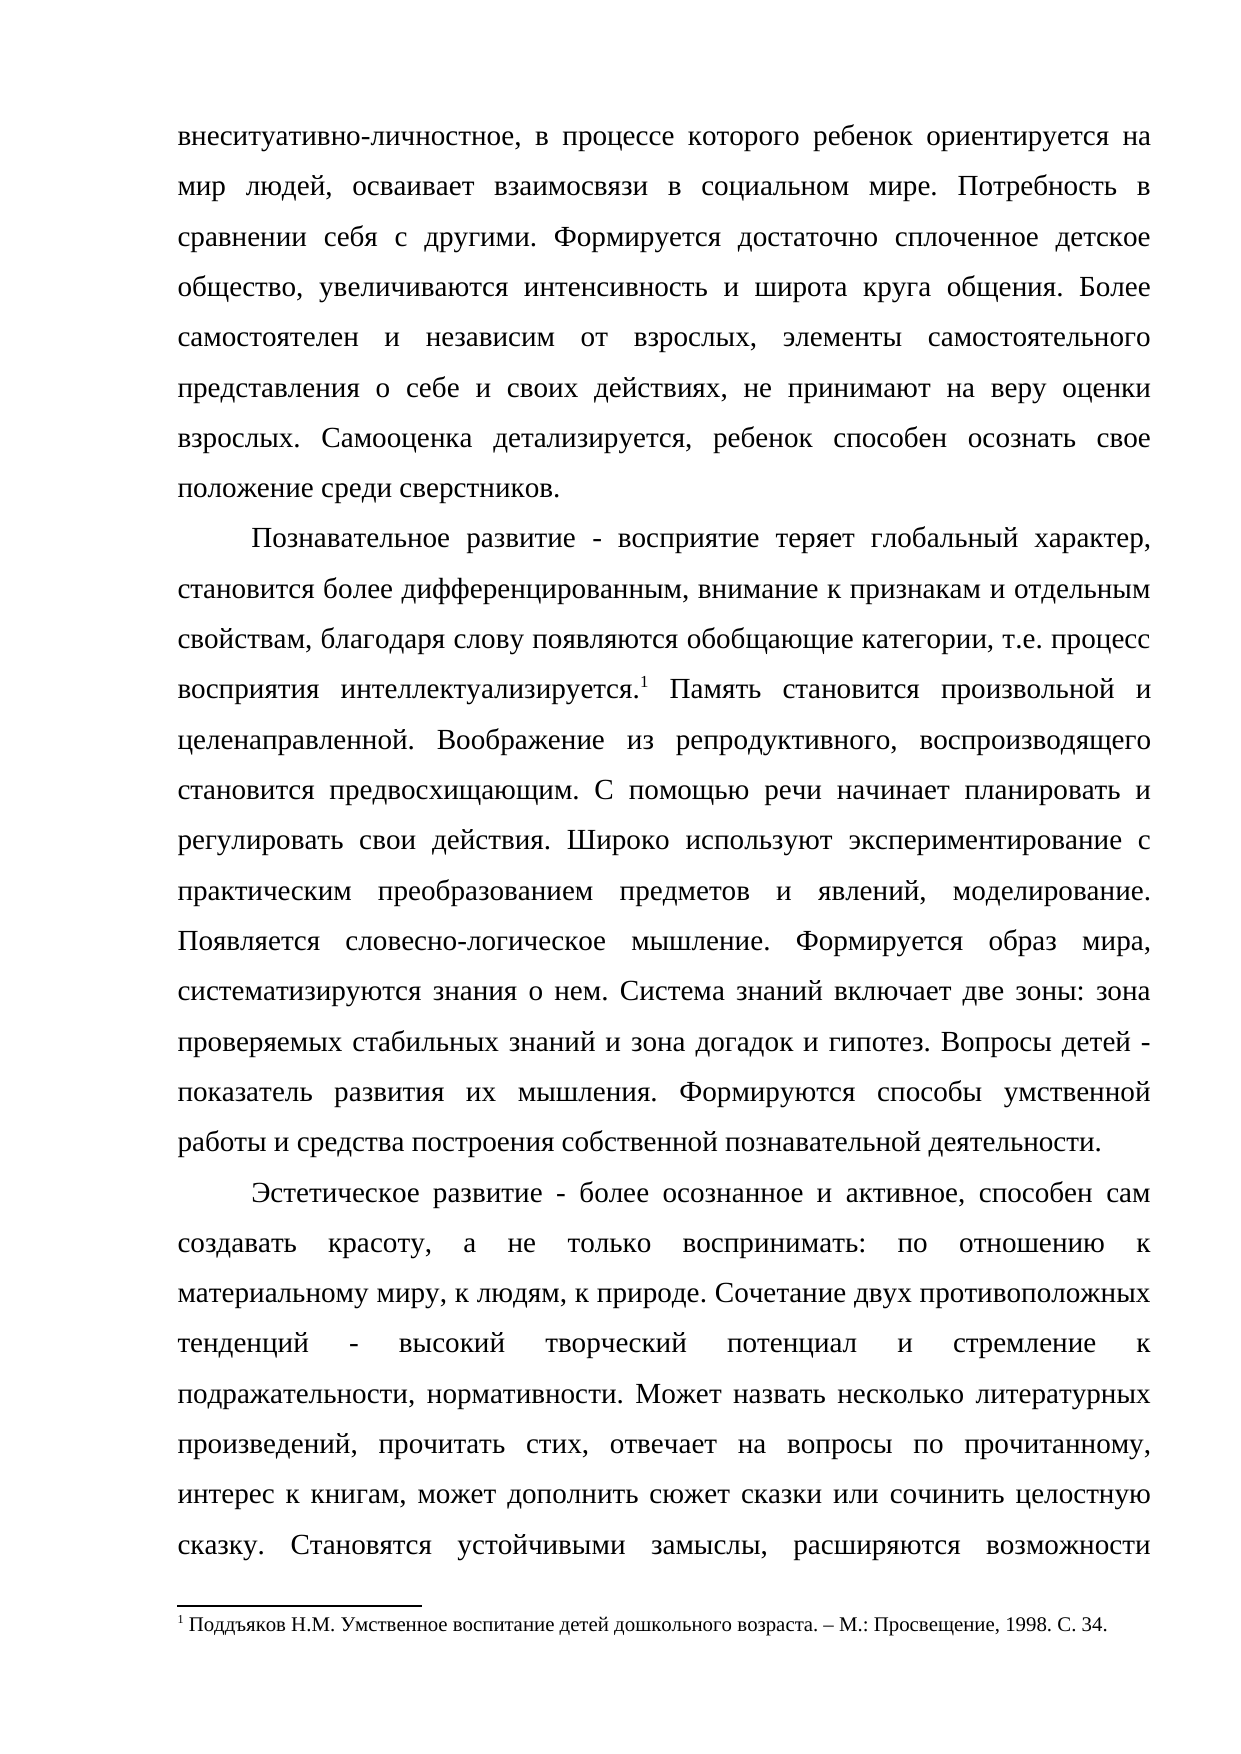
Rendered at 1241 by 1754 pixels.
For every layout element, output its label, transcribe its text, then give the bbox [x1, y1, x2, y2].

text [177, 118, 1152, 504]
text Познавательное развитие - восприятие теряет глобальный характер, становится более дифференцированным, внимание к признакам и отдельным свойствам, благодаря слову появляются обобщающие категории, т.е. процесс восприятия интеллектуализируется. Память становится произвольной и целенаправленной. Воображение из репродуктивного, воспроизводящего становится предвосхищающим. С помощью речи начинает планировать и регулировать свои действия. Широко используют экспериментирование с практическим преобразованием предметов и явлений, моделирование. Появляется словесно-логическое мышление. Формируется образ мира, систематизируются знания о нем. Система знаний включает две зоны: зона проверяемых стабильных знаний и зона догадок и гипотез. Вопросы детей - показатель развития их мышления. Формируются способы умственной работы и средства построения собственной познавательной деятельности. [177, 521, 1152, 1158]
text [177, 1175, 1152, 1560]
